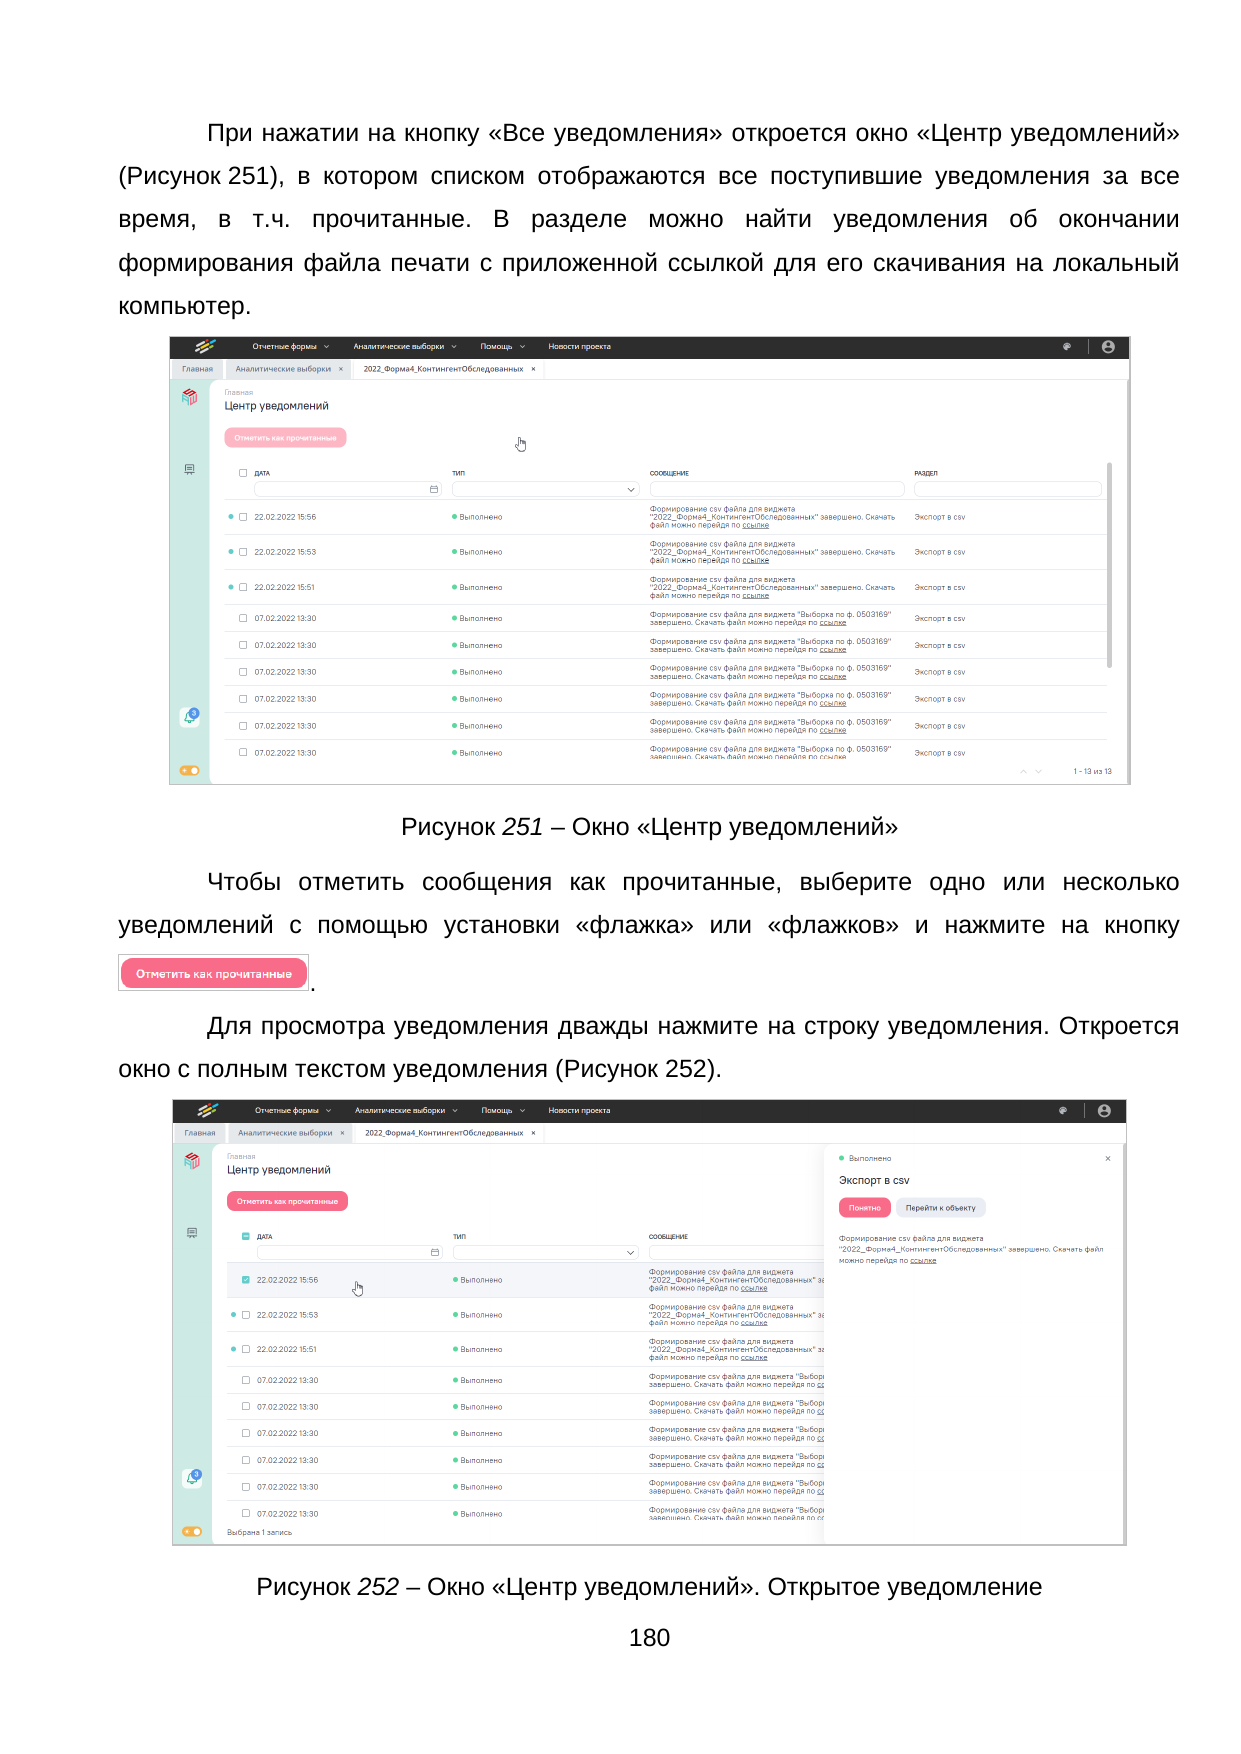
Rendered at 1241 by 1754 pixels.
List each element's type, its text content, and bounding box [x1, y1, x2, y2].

picture [173, 1100, 1126, 1544]
title Рисунок 251 – Окно «Центр уведомлений» [118, 812, 1181, 840]
title Рисунок 252 – Окно «Центр уведомлений». Открытое уведомление [118, 1572, 1181, 1601]
picture [119, 955, 308, 990]
picture [170, 337, 1129, 784]
text Для просмотра уведомления дважды нажмите на строку уведомления. Откроется окно с полным текстом уведомления (Рисунок 252). [118, 1011, 1181, 1083]
text При нажатии на кнопку «Все уведомления» откроется окно «Центр уведомлений» (Рисунок 251), в котором списком отображаются все поступившие уведомления за все время, в т.ч. прочитанные. В разделе можно найти уведомления об окончании формирования файла печати с приложенной ссылкой для его скачивания на локальный компьютер. [118, 118, 1181, 319]
text Чтобы отметить сообщения как прочитанные, выберите одно или несколько уведомлений с помощью установки «флажка» или «флажков» и нажмите на кнопку . [118, 867, 1181, 997]
